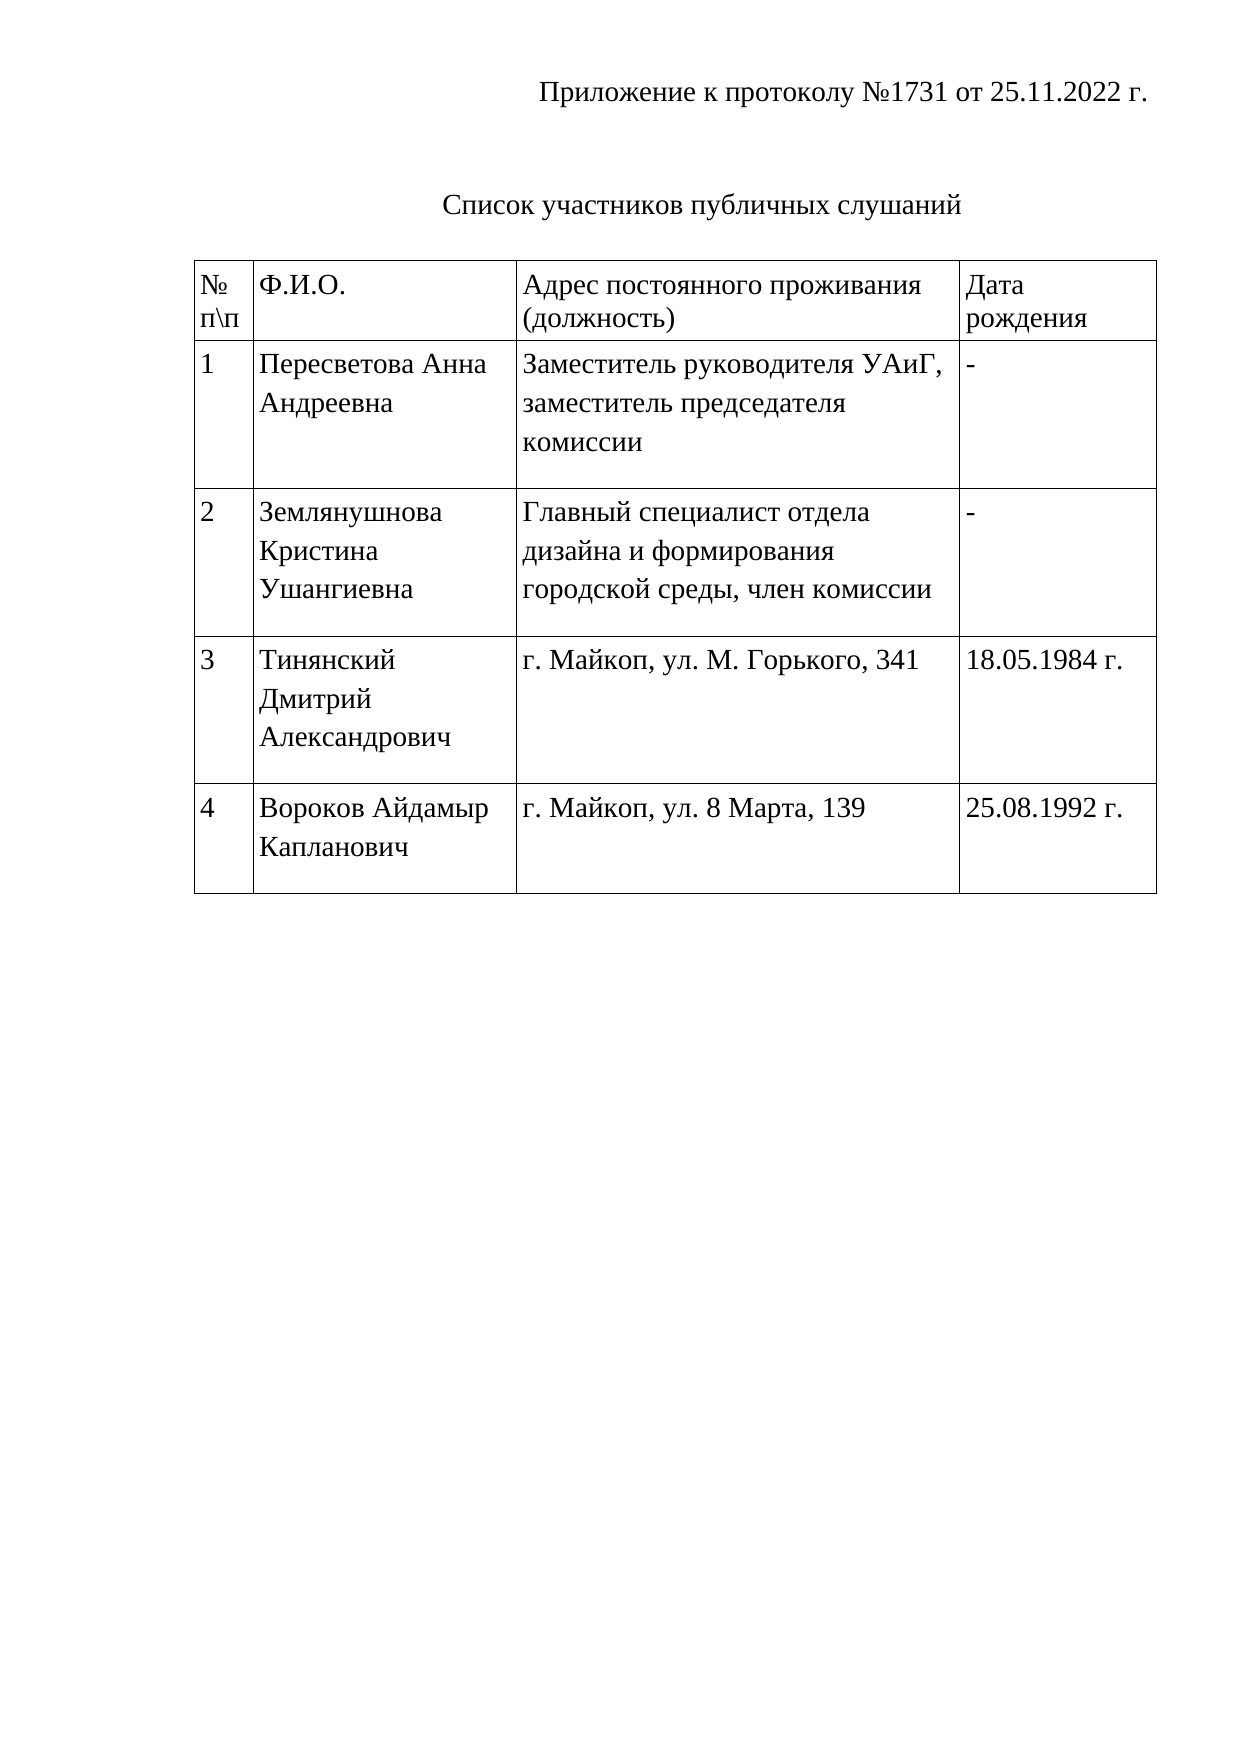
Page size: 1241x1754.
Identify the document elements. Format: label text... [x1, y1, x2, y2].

table_cell Тинянский Дмитрий Александрович [254, 637, 516, 783]
table_cell Пересветова Анна Андреевна [254, 341, 516, 488]
text Приложение к протоколу №1731 от 25.11.2022 г. [502, 74, 1152, 107]
table_header Ф.И.О. [254, 261, 516, 340]
table_cell 3 [195, 637, 253, 783]
table_cell 18.05.1984 г. [960, 637, 1156, 783]
table_cell 25.08.1992 г. [960, 784, 1156, 893]
table_cell г. Майкоп, ул. 8 Марта, 139 [517, 784, 959, 893]
table_cell 4 [195, 784, 253, 893]
table_cell - [960, 341, 1156, 488]
table_cell г. Майкоп, ул. М. Горького, 341 [517, 637, 959, 783]
table_cell Главный специалист отдела дизайна и формирования городской среды, член комиссии [517, 489, 959, 636]
table_cell Заместитель руководителя УАиГ, заместитель председателя комиссии [517, 341, 959, 488]
table_cell Землянушнова Кристина Ушангиевна [254, 489, 516, 636]
table_cell 2 [195, 489, 253, 636]
table_cell 1 [195, 341, 253, 488]
text Список участников публичных слушаний [177, 187, 1152, 221]
table_header Дата рождения [960, 261, 1156, 340]
table_header № п\п [195, 261, 253, 340]
table_header Адрес постоянного проживания (должность) [517, 261, 959, 340]
table_cell Вороков Айдамыр Капланович [254, 784, 516, 893]
table_cell - [960, 489, 1156, 636]
